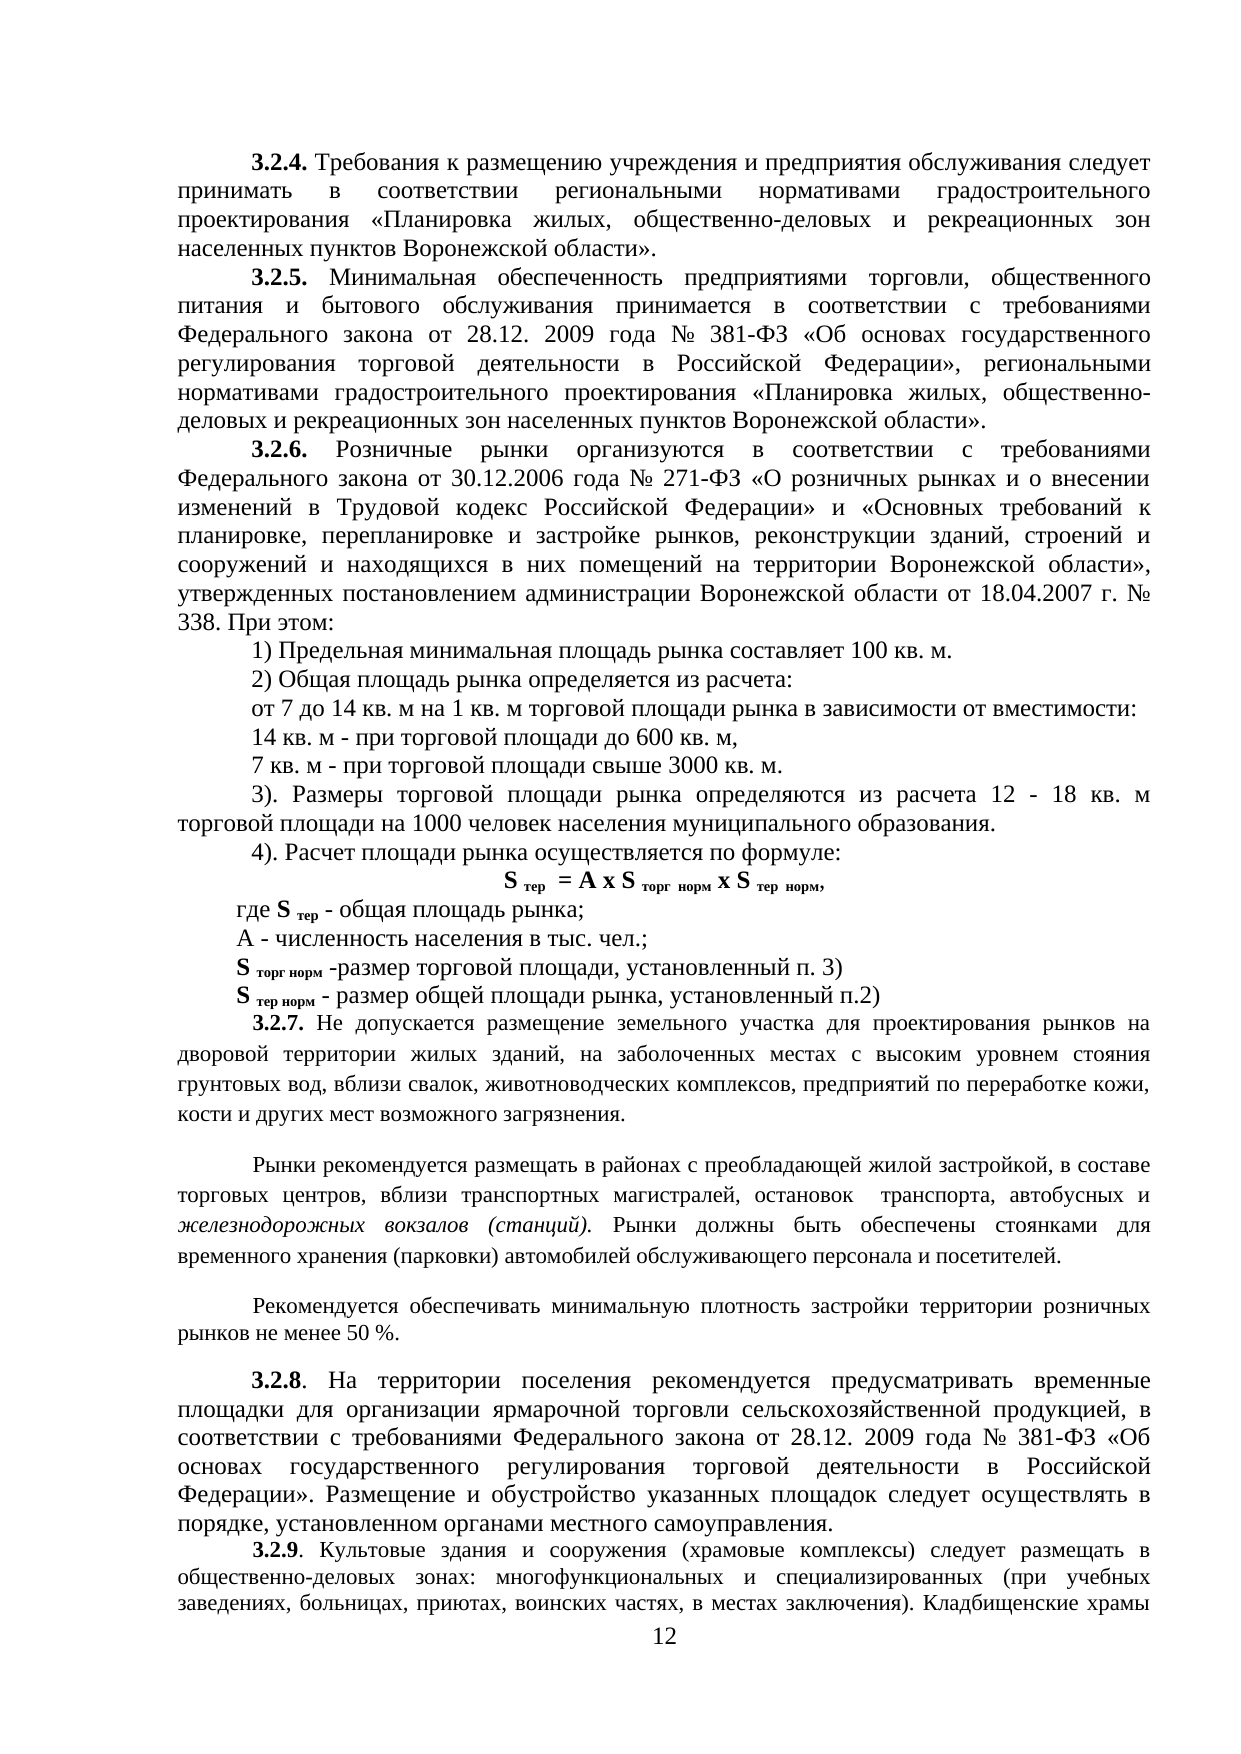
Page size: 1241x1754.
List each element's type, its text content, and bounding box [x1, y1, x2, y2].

text 14 кв. м - при торговой площади до 600 кв. м, [177, 722, 1152, 751]
text А - численность населения в тыс. чел.; [236, 923, 1152, 952]
text 7 кв. м - при торговой площади свыше 3000 кв. м. [177, 751, 1152, 779]
text 3). Размеры торговой площади рынка определяются из расчета 12 - 18 кв. м торговой площади на 1000 человек населения муниципального образования. [177, 779, 1152, 837]
text S тер = A х S торг норм х S тер норм, [177, 866, 1152, 894]
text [177, 1537, 1152, 1615]
text от 7 до 14 кв. м на 1 кв. м торговой площади рынка в зависимости от вместимости: [177, 693, 1152, 722]
title 1) Предельная минимальная площадь рынка составляет 100 кв. м. [177, 636, 1152, 664]
text S тер норм - размер общей площади рынка, установленный п.2) [236, 981, 1152, 1009]
text 3.2.8. На территории поселения рекомендуется предусматривать временные площадки для организации ярмарочной торговли сельскохозяйственной продукцией, в соответствии с требованиями Федерального закона от 28.12. 2009 года № 381-ФЗ «Об основах государственного регулирования торговой деятельности в Российской Федерации». Размещение и обустройство указанных площадок следует осуществлять в порядке, установленном органами местного самоуправления. [177, 1366, 1152, 1537]
text Рынки рекомендуется размещать в районах с преобладающей жилой застройкой, в составе торговых центров, вблизи транспортных магистралей, остановок транспорта, автобусных и железнодорожных вокзалов (станций). Рынки должны быть обеспечены стоянками для временного хранения (парковки) автомобилей обслуживающего персонала и посетителей. [177, 1151, 1152, 1268]
text 4). Расчет площади рынка осуществляется по формуле: [177, 837, 1152, 866]
text 3.2.7. Не допускается размещение земельного участка для проектирования рынков на дворовой территории жилых зданий, на заболоченных местах с высоким уровнем стояния грунтовых вод, вблизи свалок, животноводческих комплексов, предприятий по переработке кожи, кости и других мест возможного загрязнения. [177, 1009, 1152, 1126]
text Рекомендуется обеспечивать минимальную плотность застройки территории розничных рынков не менее 50 %. [177, 1293, 1152, 1345]
text 2) Общая площадь рынка определяется из расчета: [177, 664, 1152, 693]
text 3.2.5. Минимальная обеспеченность предприятиями торговли, общественного питания и бытового обслуживания принимается в соответствии с требованиями Федерального закона от 28.12. 2009 года № 381-ФЗ «Об основах государственного регулирования торговой деятельности в Российской Федерации», региональными нормативами градостроительного проектирования «Планировка жилых, общественно-деловых и рекреационных зон населенных пунктов Воронежской области». [177, 262, 1152, 434]
text где S тер - общая площадь рынка; [236, 894, 1152, 923]
text 3.2.4. Требования к размещению учреждения и предприятия обслуживания следует принимать в соответствии региональными нормативами градостроительного проектирования «Планировка жилых, общественно-деловых и рекреационных зон населенных пунктов Воронежской области». [177, 147, 1152, 262]
text S торг норм -размер торговой площади, установленный п. 3) [236, 952, 1152, 981]
title 3.2.6. Розничные рынки организуются в соответствии с требованиями Федерального закона от 30.12.2006 года № 271-ФЗ «О розничных рынках и о внесении изменений в Трудовой кодекс Российской Федерации» и «Основных требований к планировке, перепланировке и застройке рынков, реконструкции зданий, строений и сооружений и находящихся в них помещений на территории Воронежской области», утвержденных постановлением администрации Воронежской области от 18.04.2007 г. № 338. При этом: [177, 434, 1152, 636]
